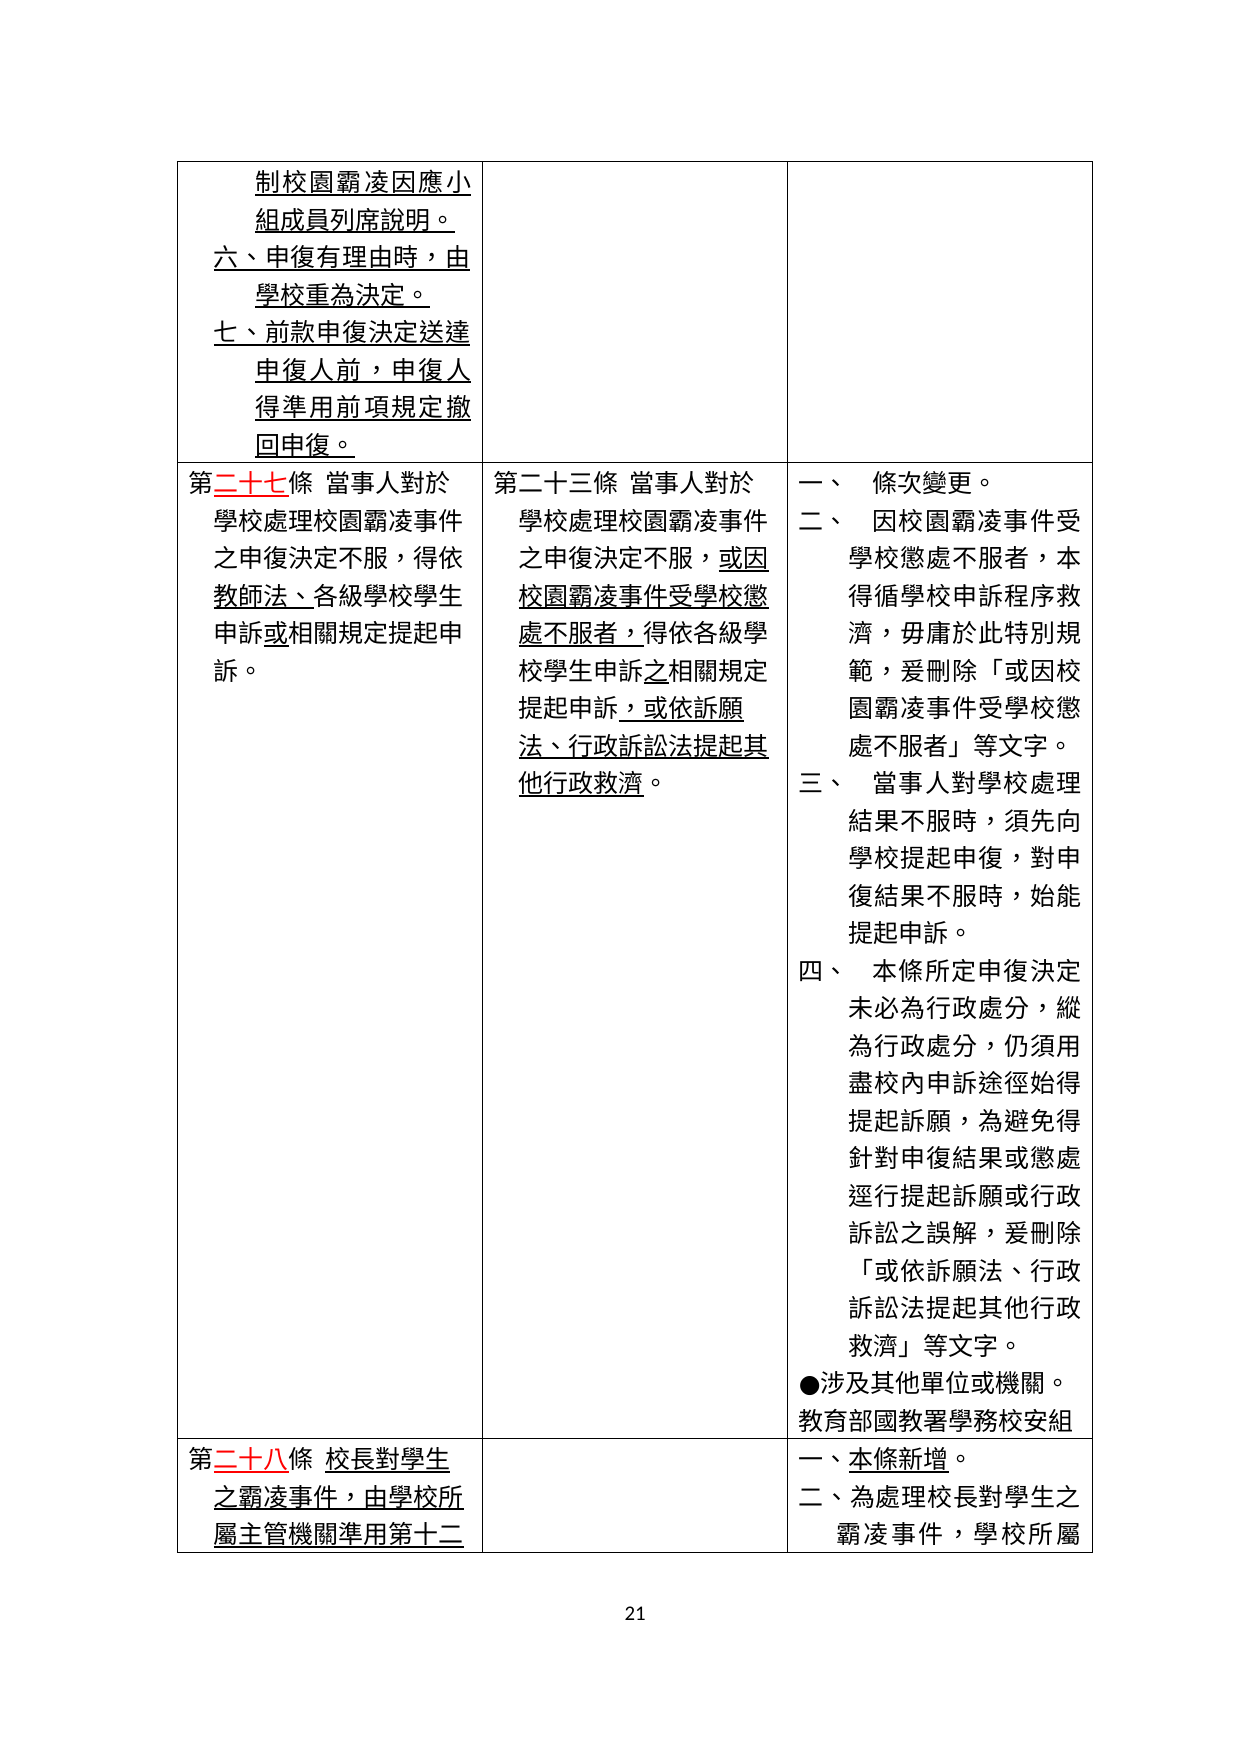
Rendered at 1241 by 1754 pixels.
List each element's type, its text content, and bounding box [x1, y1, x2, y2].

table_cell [178, 1439, 482, 1552]
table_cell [788, 1439, 1092, 1552]
table_cell 第二十三條 當事人對於學校處理校園霸凌事件之申復決定不服，或因校園霸凌事件受學校懲處不服者，得依各級學校學生申訴之相關規定提起申訴，或依訴願法、行政訴訟法提起其他行政救濟。 [483, 463, 787, 1438]
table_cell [788, 162, 1092, 462]
table_cell 條次變更。 因校園霸凌事件受學校懲處不服者，本得循學校申訴程序救濟，毋庸於此特別規範，爰刪除「或因校園霸凌事件受學校懲處不服者」等文字。 當事人對學校處理結果不服時，須先向學校提起申復，對申復結果不服時，始能提起申訴。 本條所定申復決定未必為行政處分，縱為行政處分，仍須用盡校內申訴途徑始得提起訴願，為避免得針對申復結果或懲處逕行提起訴願或行政訴訟之誤解，爰刪除「或依訴願法、行政訴訟法提起其他行政救濟」等文字。 ●涉及其他單位或機關。 教育部國教署學務校安組 [788, 463, 1092, 1438]
table_cell 第二十七條 當事人對於學校處理校園霸凌事件之申復決定不服，得依教師法、各級學校學生申訴或相關規定提起申訴。 [178, 463, 482, 1438]
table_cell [178, 162, 482, 462]
table_cell [483, 1439, 787, 1552]
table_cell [483, 162, 787, 462]
